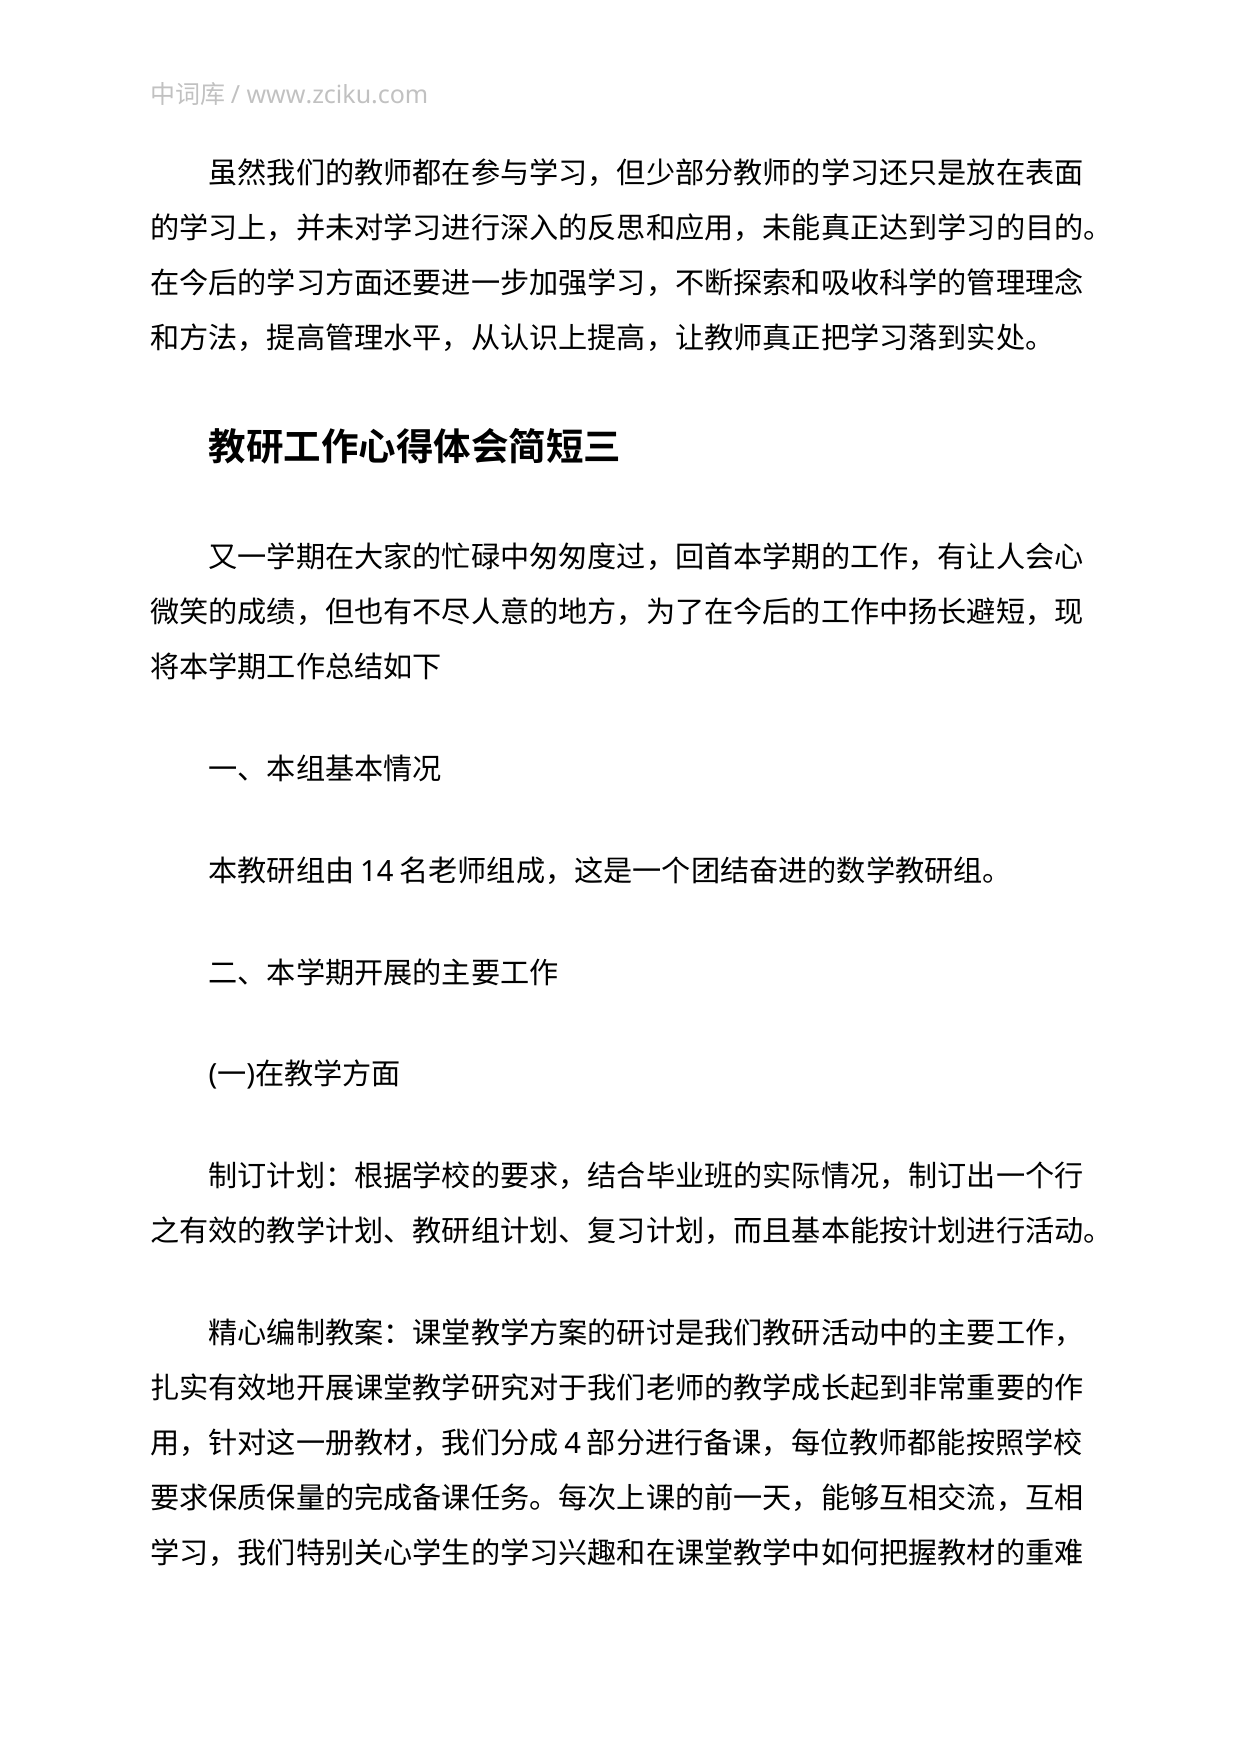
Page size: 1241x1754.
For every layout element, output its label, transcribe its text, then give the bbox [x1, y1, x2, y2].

text 本教研组由14名老师组成，这是一个团结奋进的数学教研组。 [150, 847, 1090, 889]
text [150, 1309, 1090, 1572]
text (一)在教学方面 [150, 1051, 1090, 1093]
text 虽然我们的教师都在参与学习，但少部分教师的学习还只是放在表面的学习上，并未对学习进行深入的反思和应用，未能真正达到学习的目的。在今后的学习方面还要进一步加强学习，不断探索和吸收科学的管理理念和方法，提高管理水平，从认识上提高，让教师真正把学习落到实处。 [150, 150, 1090, 357]
text 制订计划：根据学校的要求，结合毕业班的实际情况，制订出一个行之有效的教学计划、教研组计划、复习计划，而且基本能按计划进行活动。 [150, 1153, 1090, 1250]
text 一、本组基本情况 [150, 745, 1090, 788]
text 教研工作心得体会简短三 [150, 416, 1090, 471]
text 二、本学期开展的主要工作 [150, 949, 1090, 991]
text 又一学期在大家的忙碌中匆匆度过，回首本学期的工作，有让人会心微笑的成绩，但也有不尽人意的地方，为了在今后的工作中扬长避短，现将本学期工作总结如下 [150, 534, 1090, 686]
